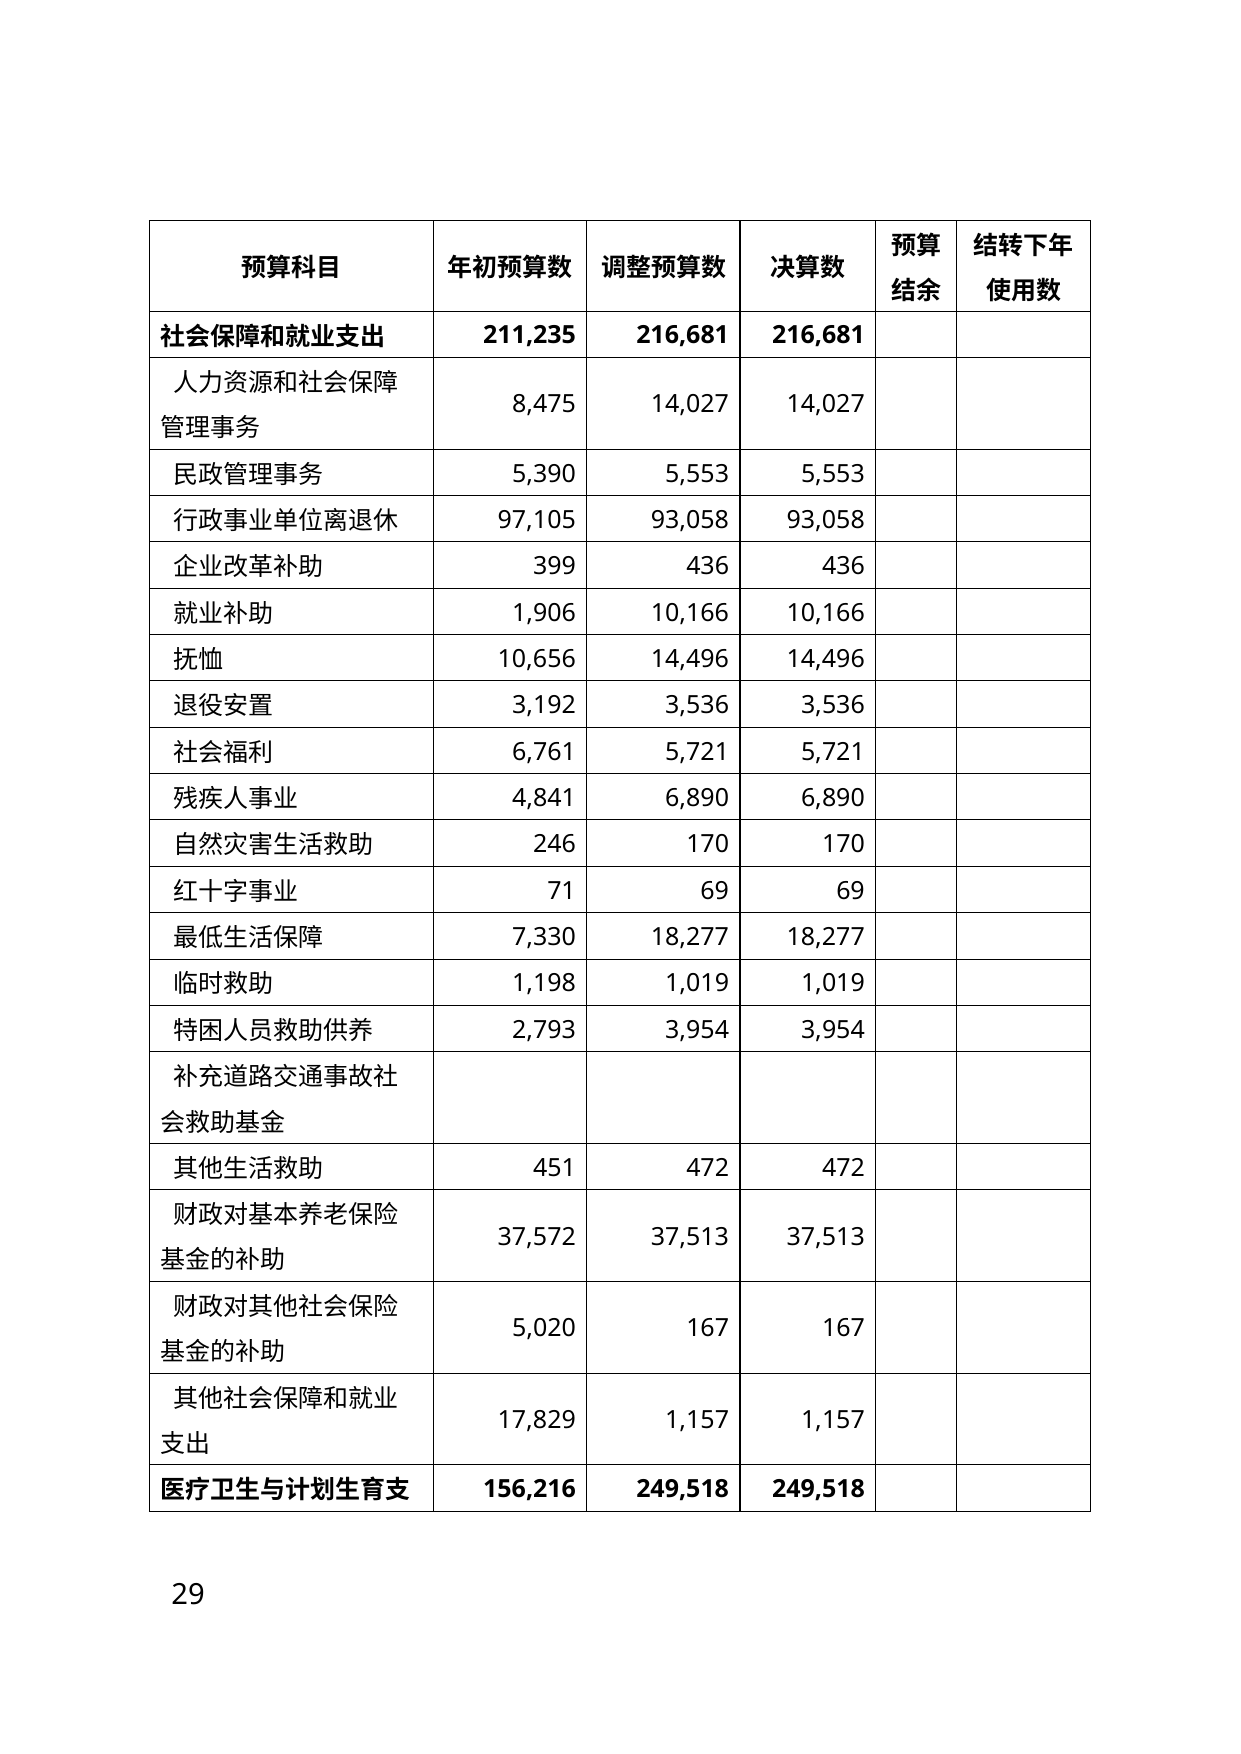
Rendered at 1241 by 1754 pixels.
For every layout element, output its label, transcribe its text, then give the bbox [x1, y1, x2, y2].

table_cell 170 [587, 820, 739, 866]
table_cell [957, 450, 1090, 495]
table_cell 249,518 [587, 1465, 739, 1511]
table_cell [957, 867, 1090, 912]
table_cell [957, 1190, 1090, 1281]
table_cell [957, 1465, 1090, 1511]
table_cell 5,721 [587, 728, 739, 773]
table_cell 451 [434, 1144, 586, 1189]
table_cell 10,166 [741, 589, 875, 634]
table_header 调整预算数 [587, 221, 739, 311]
table_cell 5,553 [741, 450, 875, 495]
table_cell 18,277 [587, 913, 739, 958]
table_cell 71 [434, 867, 586, 912]
table_cell 退役安置 [150, 681, 433, 727]
table_cell 14,496 [741, 635, 875, 680]
table_cell [957, 1144, 1090, 1189]
table_cell [876, 1006, 956, 1051]
table_cell 216,681 [587, 312, 739, 357]
table_cell [587, 1052, 739, 1143]
table_cell 156,216 [434, 1465, 586, 1511]
table_cell 37,513 [741, 1190, 875, 1281]
table_cell [876, 1465, 956, 1511]
table_cell [741, 1052, 875, 1143]
table_cell 3,954 [741, 1006, 875, 1051]
table_header 决算数 [741, 221, 875, 311]
table_cell 红十字事业 [150, 867, 433, 912]
table_cell 97,105 [434, 496, 586, 541]
table_cell 69 [741, 867, 875, 912]
table_cell 人力资源和社会保障管理事务 [150, 358, 433, 448]
table_cell 就业补助 [150, 589, 433, 634]
table_cell 399 [434, 542, 586, 588]
table_cell 246 [434, 820, 586, 866]
table_cell 249,518 [741, 1465, 875, 1511]
table_cell 社会福利 [150, 728, 433, 773]
table_cell [957, 728, 1090, 773]
table_cell [876, 496, 956, 541]
table_header 年初预算数 [434, 221, 586, 311]
table_cell 其他生活救助 [150, 1144, 433, 1189]
table_cell [434, 1052, 586, 1143]
table_cell 211,235 [434, 312, 586, 357]
table_cell 自然灾害生活救助 [150, 820, 433, 866]
table_cell 4,841 [434, 774, 586, 819]
table_cell 14,496 [587, 635, 739, 680]
table_cell 5,390 [434, 450, 586, 495]
table_cell 167 [587, 1282, 739, 1372]
table_cell 2,793 [434, 1006, 586, 1051]
table_cell 1,157 [741, 1374, 875, 1464]
table_cell [876, 1190, 956, 1281]
table_cell 企业改革补助 [150, 542, 433, 588]
table_cell 69 [587, 867, 739, 912]
table_cell 3,536 [741, 681, 875, 727]
table_cell 170 [741, 820, 875, 866]
table_cell [957, 820, 1090, 866]
table_cell [876, 542, 956, 588]
table_cell 财政对其他社会保险基金的补助 [150, 1282, 433, 1372]
table_cell 17,829 [434, 1374, 586, 1464]
table_cell 93,058 [741, 496, 875, 541]
table_cell 93,058 [587, 496, 739, 541]
table_cell 167 [741, 1282, 875, 1372]
table_header 预算 结余 [876, 221, 956, 311]
table_cell 436 [741, 542, 875, 588]
table_cell 37,513 [587, 1190, 739, 1281]
table_header 结转下年使用数 [957, 221, 1090, 311]
table_cell 14,027 [741, 358, 875, 448]
table_cell [876, 774, 956, 819]
table_cell [876, 1374, 956, 1464]
table_cell 6,761 [434, 728, 586, 773]
table_cell [957, 589, 1090, 634]
table_cell [957, 913, 1090, 958]
table_cell 6,890 [587, 774, 739, 819]
table_cell [876, 1052, 956, 1143]
table_cell [876, 960, 956, 1005]
table_cell 10,656 [434, 635, 586, 680]
table_cell [957, 1282, 1090, 1372]
table_cell 10,166 [587, 589, 739, 634]
table_cell 最低生活保障 [150, 913, 433, 958]
table_cell [957, 358, 1090, 448]
table_cell 1,157 [587, 1374, 739, 1464]
table_cell [957, 312, 1090, 357]
table_cell 民政管理事务 [150, 450, 433, 495]
table_cell 补充道路交通事故社会救助基金 [150, 1052, 433, 1143]
table_cell 37,572 [434, 1190, 586, 1281]
table_cell [876, 1144, 956, 1189]
table_cell 1,019 [741, 960, 875, 1005]
table_cell [876, 358, 956, 448]
table_cell 特困人员救助供养 [150, 1006, 433, 1051]
table_cell [876, 450, 956, 495]
table_cell 8,475 [434, 358, 586, 448]
table_cell 行政事业单位离退休 [150, 496, 433, 541]
table_cell [876, 589, 956, 634]
table_cell [957, 774, 1090, 819]
table_cell 医疗卫生与计划生育支出 [150, 1465, 433, 1511]
table_cell 436 [587, 542, 739, 588]
table_cell [876, 913, 956, 958]
table_cell 其他社会保障和就业支出 [150, 1374, 433, 1464]
table_cell [957, 496, 1090, 541]
table_cell [957, 1052, 1090, 1143]
table_cell 5,020 [434, 1282, 586, 1372]
table_cell [876, 820, 956, 866]
table_cell 5,553 [587, 450, 739, 495]
table_cell 6,890 [741, 774, 875, 819]
table_cell [876, 681, 956, 727]
table_cell 1,198 [434, 960, 586, 1005]
table_cell 18,277 [741, 913, 875, 958]
table_cell [876, 312, 956, 357]
table_cell [876, 867, 956, 912]
table_cell [957, 960, 1090, 1005]
table_cell 14,027 [587, 358, 739, 448]
table_cell [876, 728, 956, 773]
table_cell [957, 1374, 1090, 1464]
table_cell 472 [587, 1144, 739, 1189]
table_cell 7,330 [434, 913, 586, 958]
table_cell [957, 635, 1090, 680]
table_cell 1,906 [434, 589, 586, 634]
table_cell 财政对基本养老保险基金的补助 [150, 1190, 433, 1281]
table_cell 残疾人事业 [150, 774, 433, 819]
table_cell 3,536 [587, 681, 739, 727]
table_cell 3,954 [587, 1006, 739, 1051]
table_cell [876, 635, 956, 680]
table_cell [957, 1006, 1090, 1051]
table_cell 1,019 [587, 960, 739, 1005]
table_header 预算科目 [150, 221, 433, 311]
table_cell 社会保障和就业支出 [150, 312, 433, 357]
table_cell 抚恤 [150, 635, 433, 680]
table_cell [876, 1282, 956, 1372]
table_cell [957, 681, 1090, 727]
table_cell 472 [741, 1144, 875, 1189]
table_cell 临时救助 [150, 960, 433, 1005]
table_cell 216,681 [741, 312, 875, 357]
table_cell 3,192 [434, 681, 586, 727]
table_cell 5,721 [741, 728, 875, 773]
table_cell [957, 542, 1090, 588]
